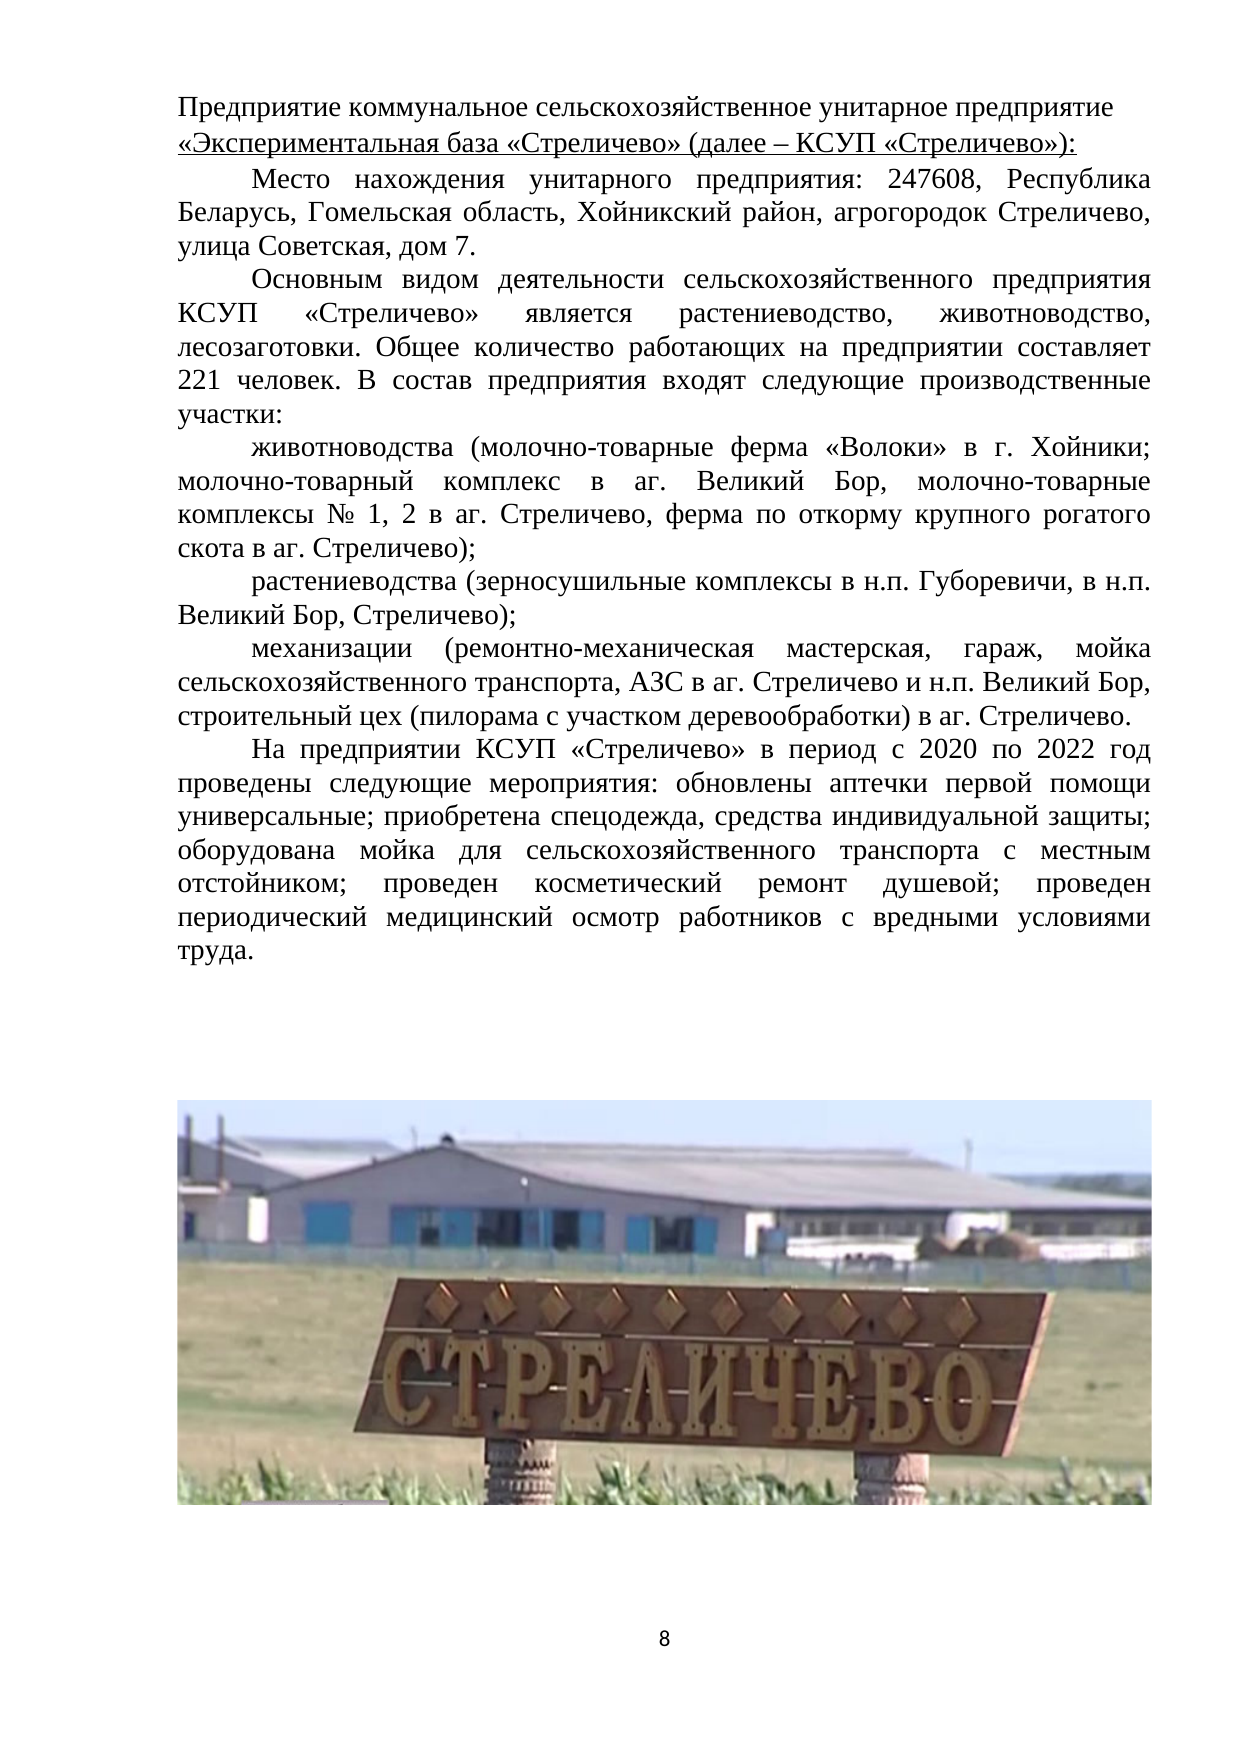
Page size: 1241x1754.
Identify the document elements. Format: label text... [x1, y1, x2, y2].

text Основным видом деятельности сельскохозяйственного предприятия КСУП «Стреличево» является растениеводство, животноводство, лесозаготовки. Общее количество работающих на предприятии составляет 221 человек. В состав предприятия входят следующие производственные участки: [177, 262, 1152, 429]
text На предприятии КСУП «Стреличево» в период с 2020 по 2022 год проведены следующие мероприятия: обновлены аптечки первой помощи универсальные; приобретена спецодежда, средства индивидуальной защиты; оборудована мойка для сельскохозяйственного транспорта с местным отстойником; проведен косметический ремонт душевой; проведен периодический медицинский осмотр работников с вредными условиями труда. [177, 731, 1152, 966]
text растениеводства (зерносушильные комплексы в н.п. Губоревичи, в н.п. Великий Бор, Стреличево); [177, 563, 1152, 631]
picture [177, 1100, 1152, 1505]
text животноводства (молочно-товарные ферма «Волоки» в г. Хойники; молочно-товарный комплекс в аг. Великий Бор, молочно-товарные комплексы № 1, 2 в аг. Стреличево, ферма по откорму крупного рогатого скота в аг. Стреличево); [177, 429, 1152, 563]
text Место нахождения унитарного предприятия: 247608, Республика Беларусь, Гомельская область, Хойникский район, агрогородок Стреличево, улица Советская, дом 7. [177, 161, 1152, 262]
subtitle Предприятие коммунальное сельскохозяйственное унитарное предприятие «Экспериментальная база «Стреличево» (далее – КСУП «Стреличево»): [177, 89, 1152, 158]
text механизации (ремонтно-механическая мастерская, гараж, мойка сельскохозяйственного транспорта, АЗС в аг. Стреличево и н.п. Великий Бор, строительный цех (пилорама с участком деревообработки) в аг. Стреличево. [177, 631, 1152, 731]
